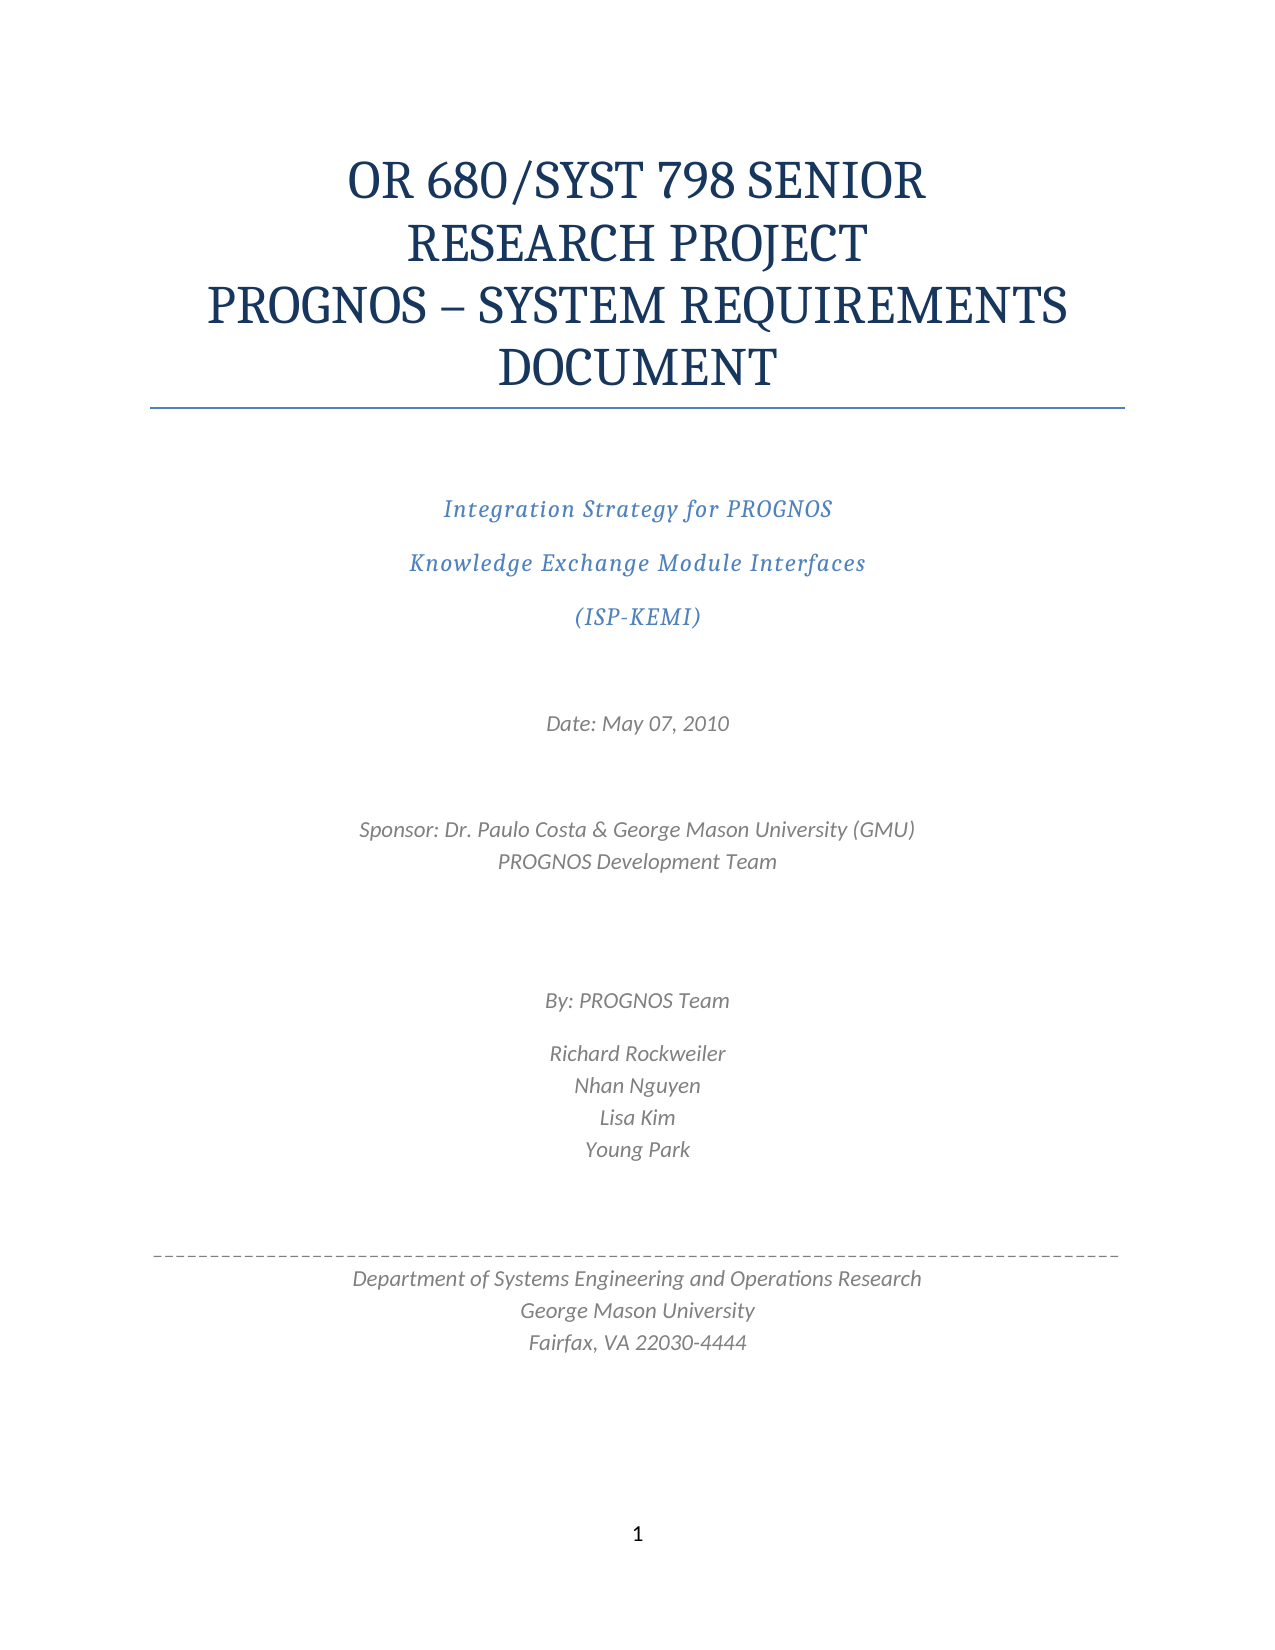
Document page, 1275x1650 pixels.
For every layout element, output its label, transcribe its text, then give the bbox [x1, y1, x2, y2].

text Date: May 07, 2010 [150, 709, 1125, 737]
text Department of Systems Engineering and Operations Research [150, 1264, 1125, 1292]
subtitle Knowledge Exchange Module Interfaces [150, 548, 1125, 577]
title OR 680/SYST 798 SENIOR [150, 150, 1125, 212]
text _____________________________________________________________________________________ [150, 1232, 1125, 1260]
title PROGNOS – SYSTEM REQUIREMENTS DOCUMENT [150, 274, 1125, 407]
text By: PROGNOS Team [150, 986, 1125, 1014]
subtitle Integration Strategy for PROGNOS [150, 495, 1125, 523]
text Nhan Nguyen [150, 1071, 1125, 1099]
text Young Park [150, 1135, 1125, 1163]
title RESEARCH PROJECT [150, 212, 1125, 274]
text Richard Rockweiler [150, 1039, 1125, 1067]
subtitle (ISP-KEMI) [150, 602, 1125, 631]
text Sponsor: Dr. Paulo Costa & George Mason University (GMU) [150, 815, 1125, 843]
text Lisa Kim [150, 1103, 1125, 1131]
text PROGNOS Development Team [150, 847, 1125, 876]
